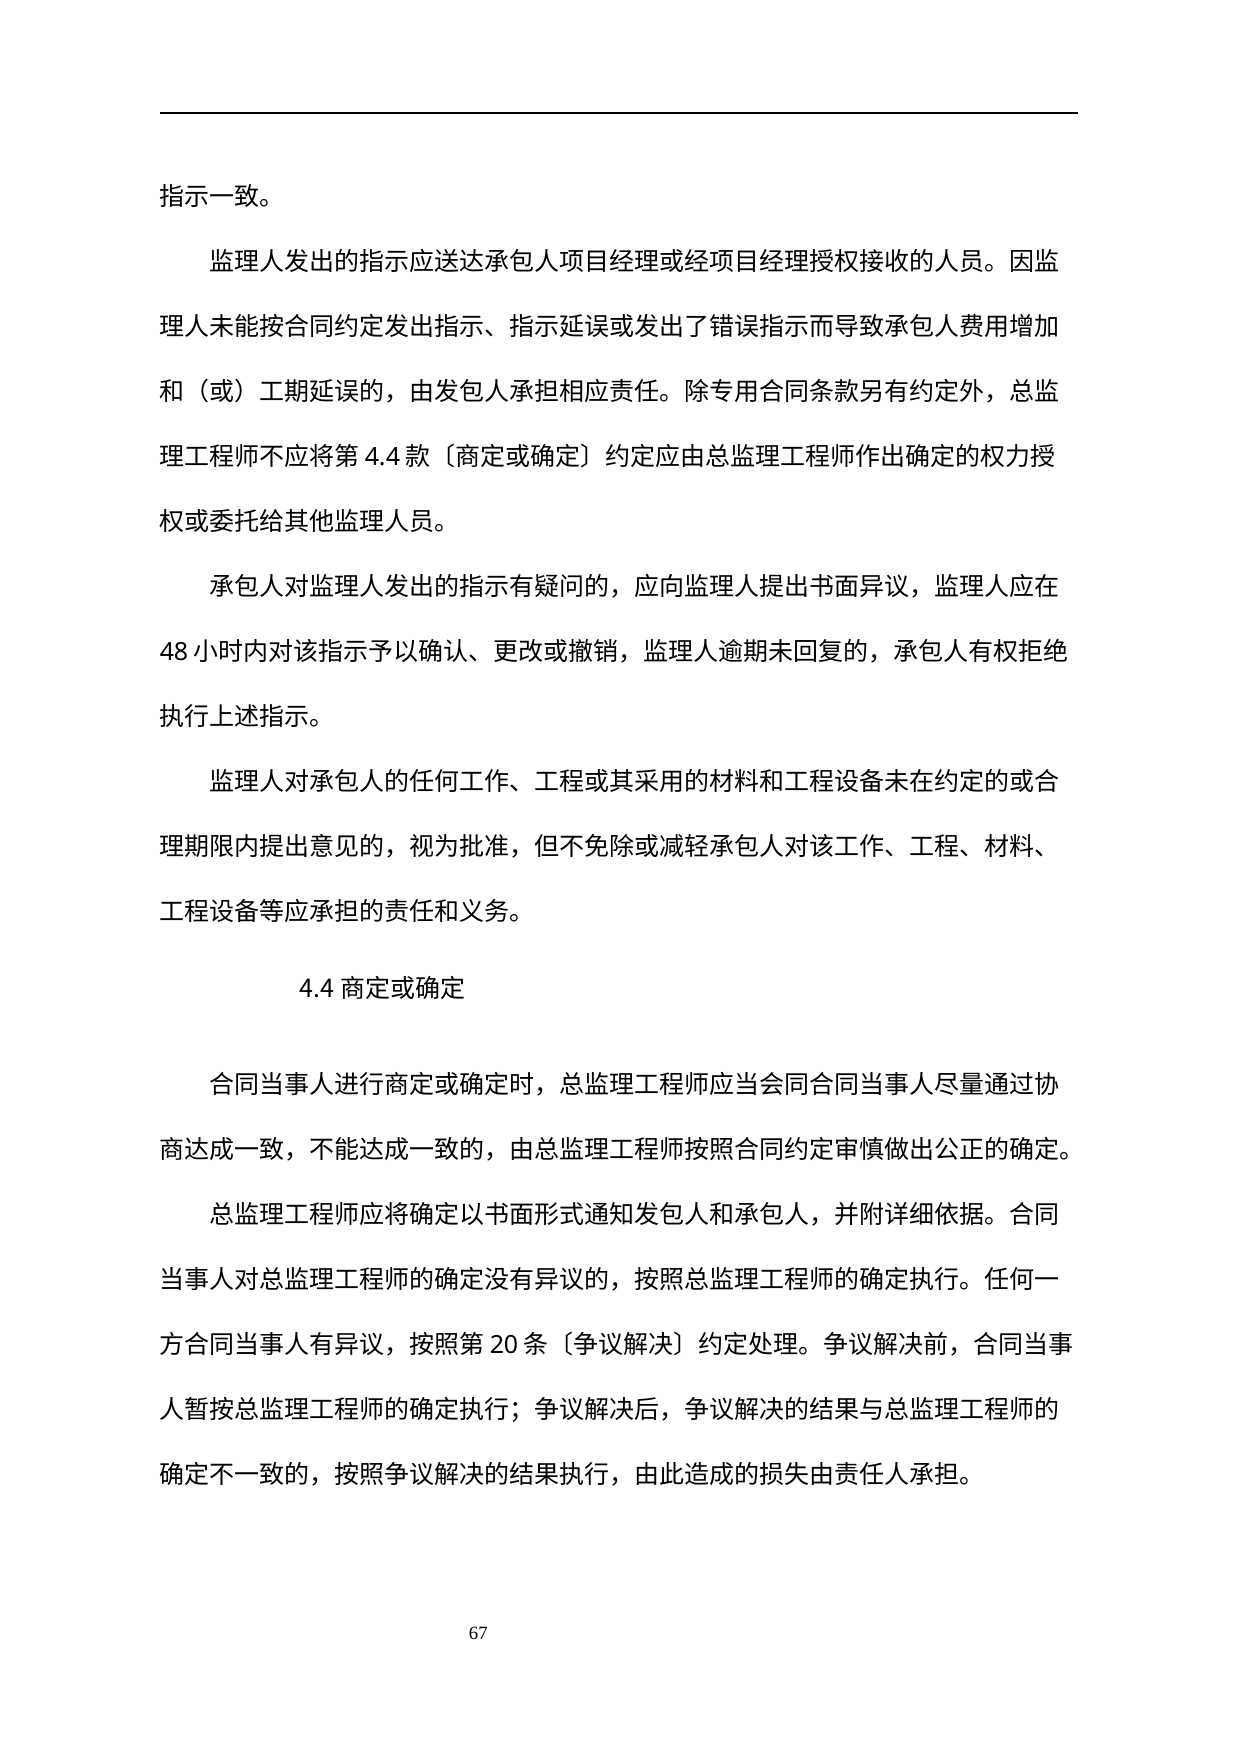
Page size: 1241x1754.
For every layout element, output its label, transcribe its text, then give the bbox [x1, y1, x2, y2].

text 承包人对监理人发出的指示有疑问的，应向监理人提出书面异议，监理人应在48小时内对该指示予以确认、更改或撤销，监理人逾期未回复的，承包人有权拒绝执行上述指示。 [159, 552, 1078, 747]
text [159, 162, 1078, 227]
text 监理人对承包人的任何工作、工程或其采用的材料和工程设备未在约定的或合理期限内提出意见的，视为批准，但不免除或减轻承包人对该工作、工程、材料、工程设备等应承担的责任和义务。 [159, 747, 1078, 942]
subtitle 4.4 商定或确定 [249, 954, 1078, 1019]
text 合同当事人进行商定或确定时，总监理工程师应当会同合同当事人尽量通过协商达成一致，不能达成一致的，由总监理工程师按照合同约定审慎做出公正的确定。 [159, 1050, 1078, 1180]
text 监理人发出的指示应送达承包人项目经理或经项目经理授权接收的人员。因监理人未能按合同约定发出指示、指示延误或发出了错误指示而导致承包人费用增加和（或）工期延误的，由发包人承担相应责任。除专用合同条款另有约定外，总监理工程师不应将第4.4款〔商定或确定〕约定应由总监理工程师作出确定的权力授权或委托给其他监理人员。 [159, 227, 1078, 552]
text 总监理工程师应将确定以书面形式通知发包人和承包人，并附详细依据。合同当事人对总监理工程师的确定没有异议的，按照总监理工程师的确定执行。任何一方合同当事人有异议，按照第20条〔争议解决〕约定处理。争议解决前，合同当事人暂按总监理工程师的确定执行；争议解决后，争议解决的结果与总监理工程师的确定不一致的，按照争议解决的结果执行，由此造成的损失由责任人承担。 [159, 1180, 1078, 1505]
